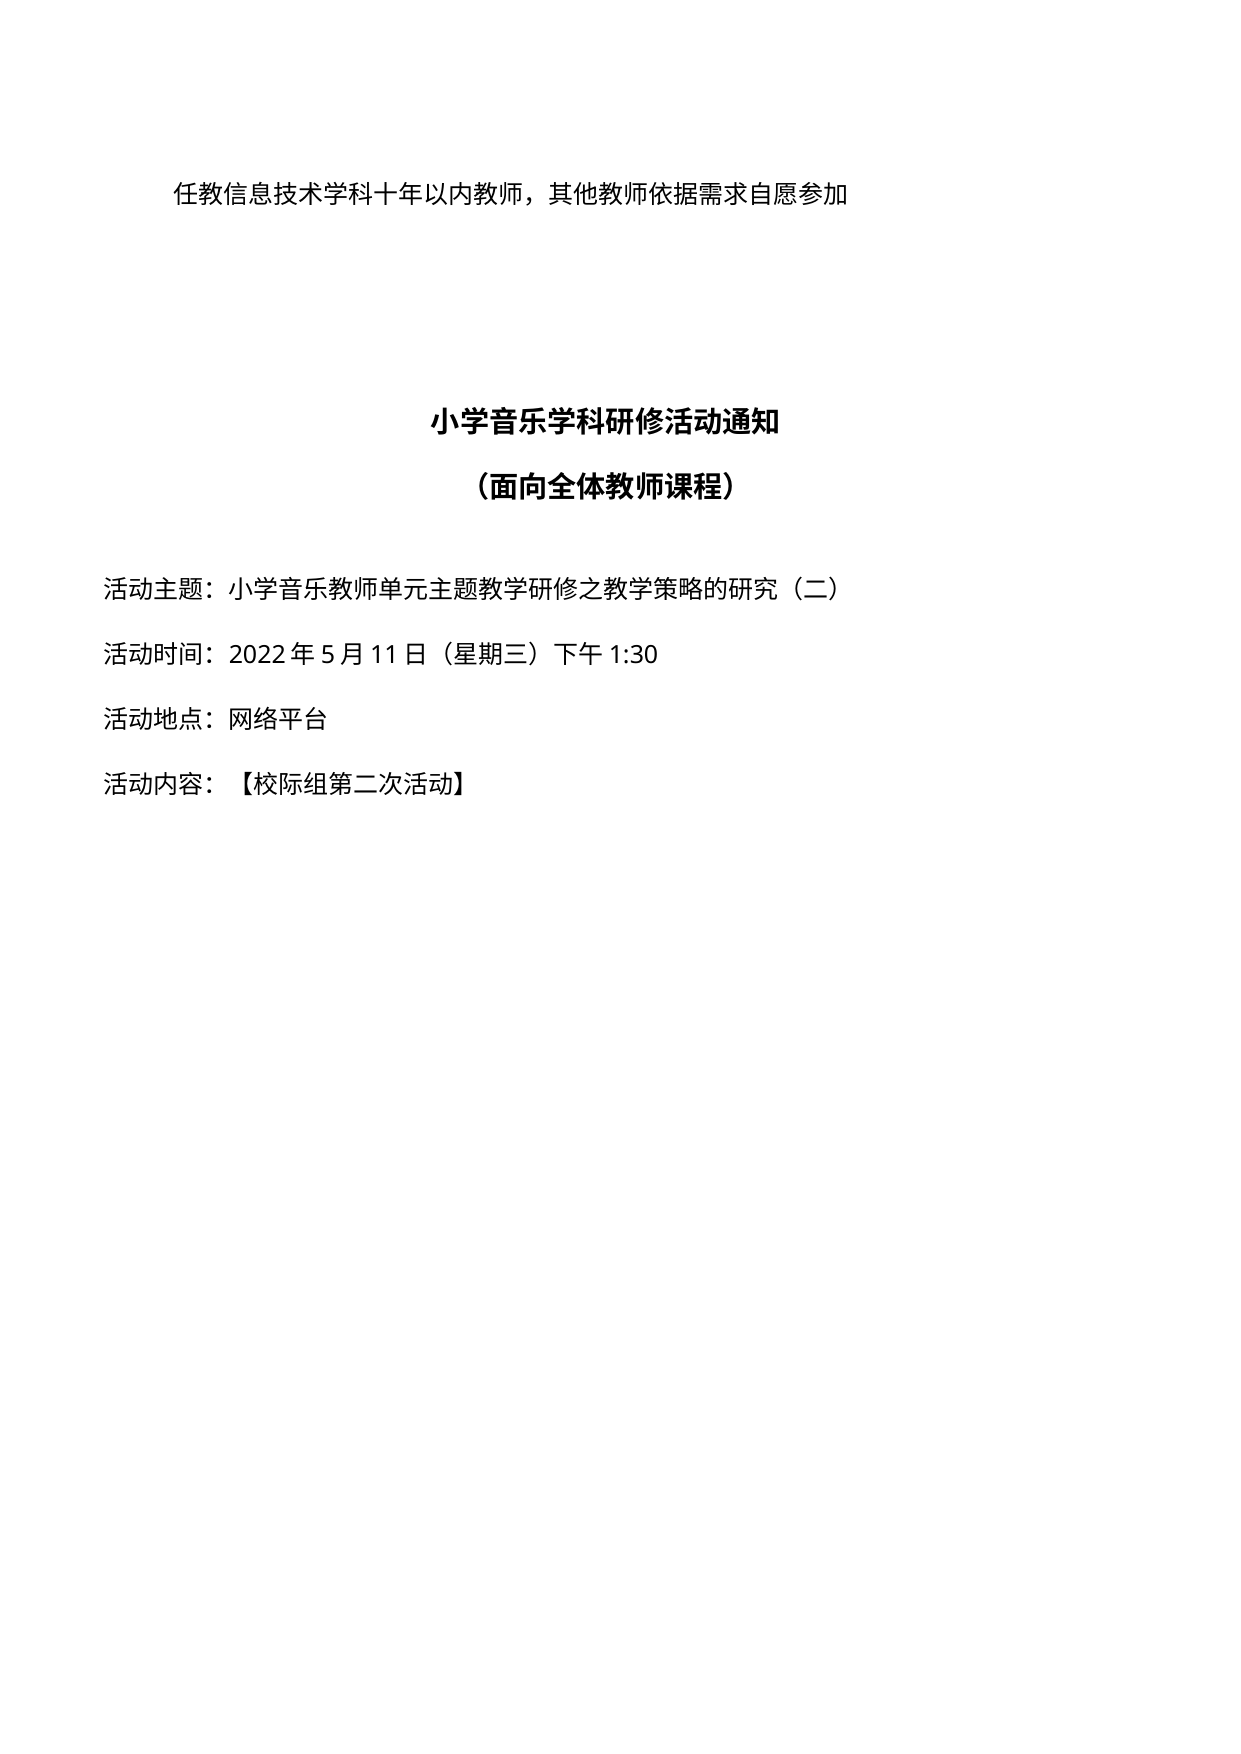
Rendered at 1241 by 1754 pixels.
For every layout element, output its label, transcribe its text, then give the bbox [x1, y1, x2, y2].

text 活动地点：网络平台 [103, 685, 1107, 750]
text 活动内容：【校际组第二次活动】 [103, 750, 1107, 815]
text 活动时间：2022年5月11日（星期三）下午1:30 [103, 620, 1107, 685]
text 任教信息技术学科十年以内教师，其他教师依据需求自愿参加 [103, 160, 1107, 225]
text （面向全体教师课程） [103, 453, 1107, 518]
text 活动主题：小学音乐教师单元主题教学研修之教学策略的研究（二） [103, 555, 1107, 620]
text 小学音乐学科研修活动通知 [103, 388, 1107, 453]
